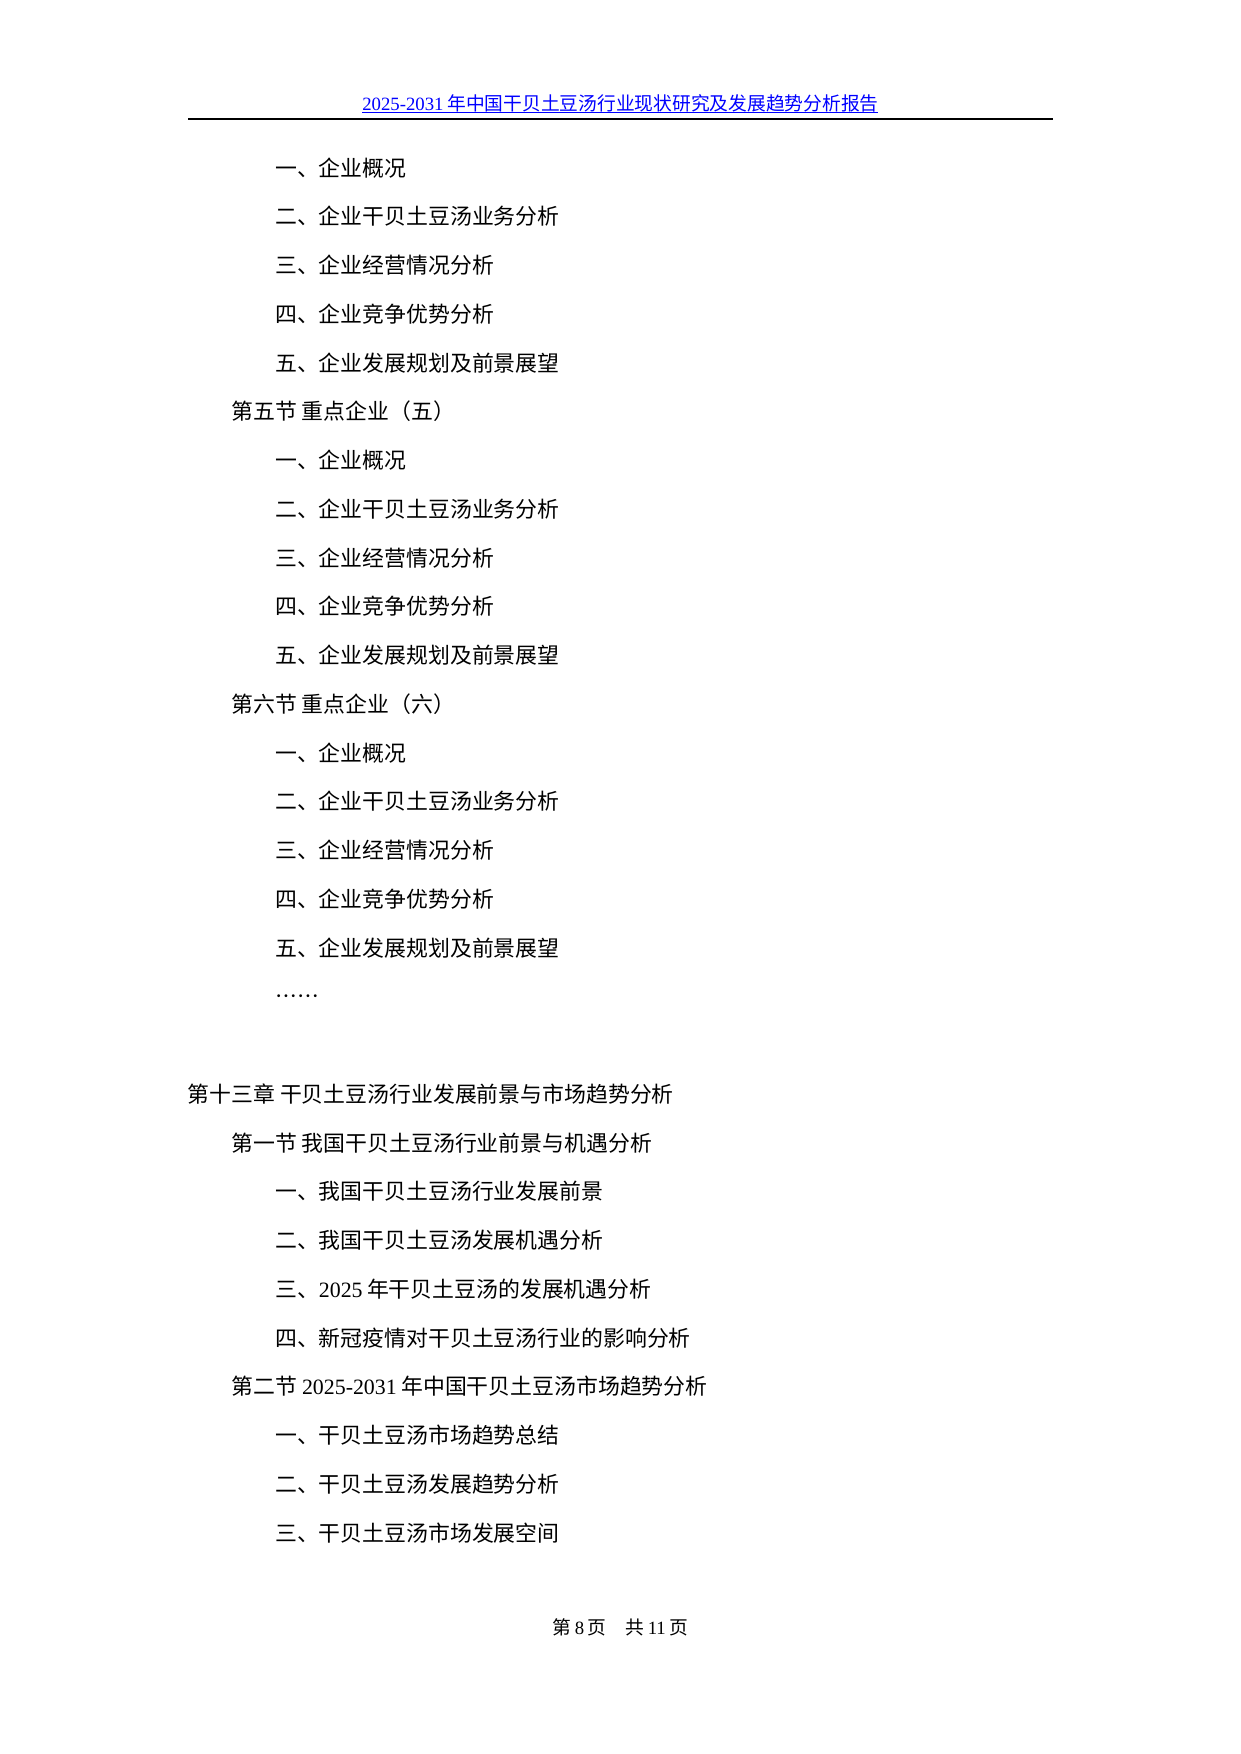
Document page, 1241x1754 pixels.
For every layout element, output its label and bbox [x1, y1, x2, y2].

text [187, 150, 1053, 1548]
